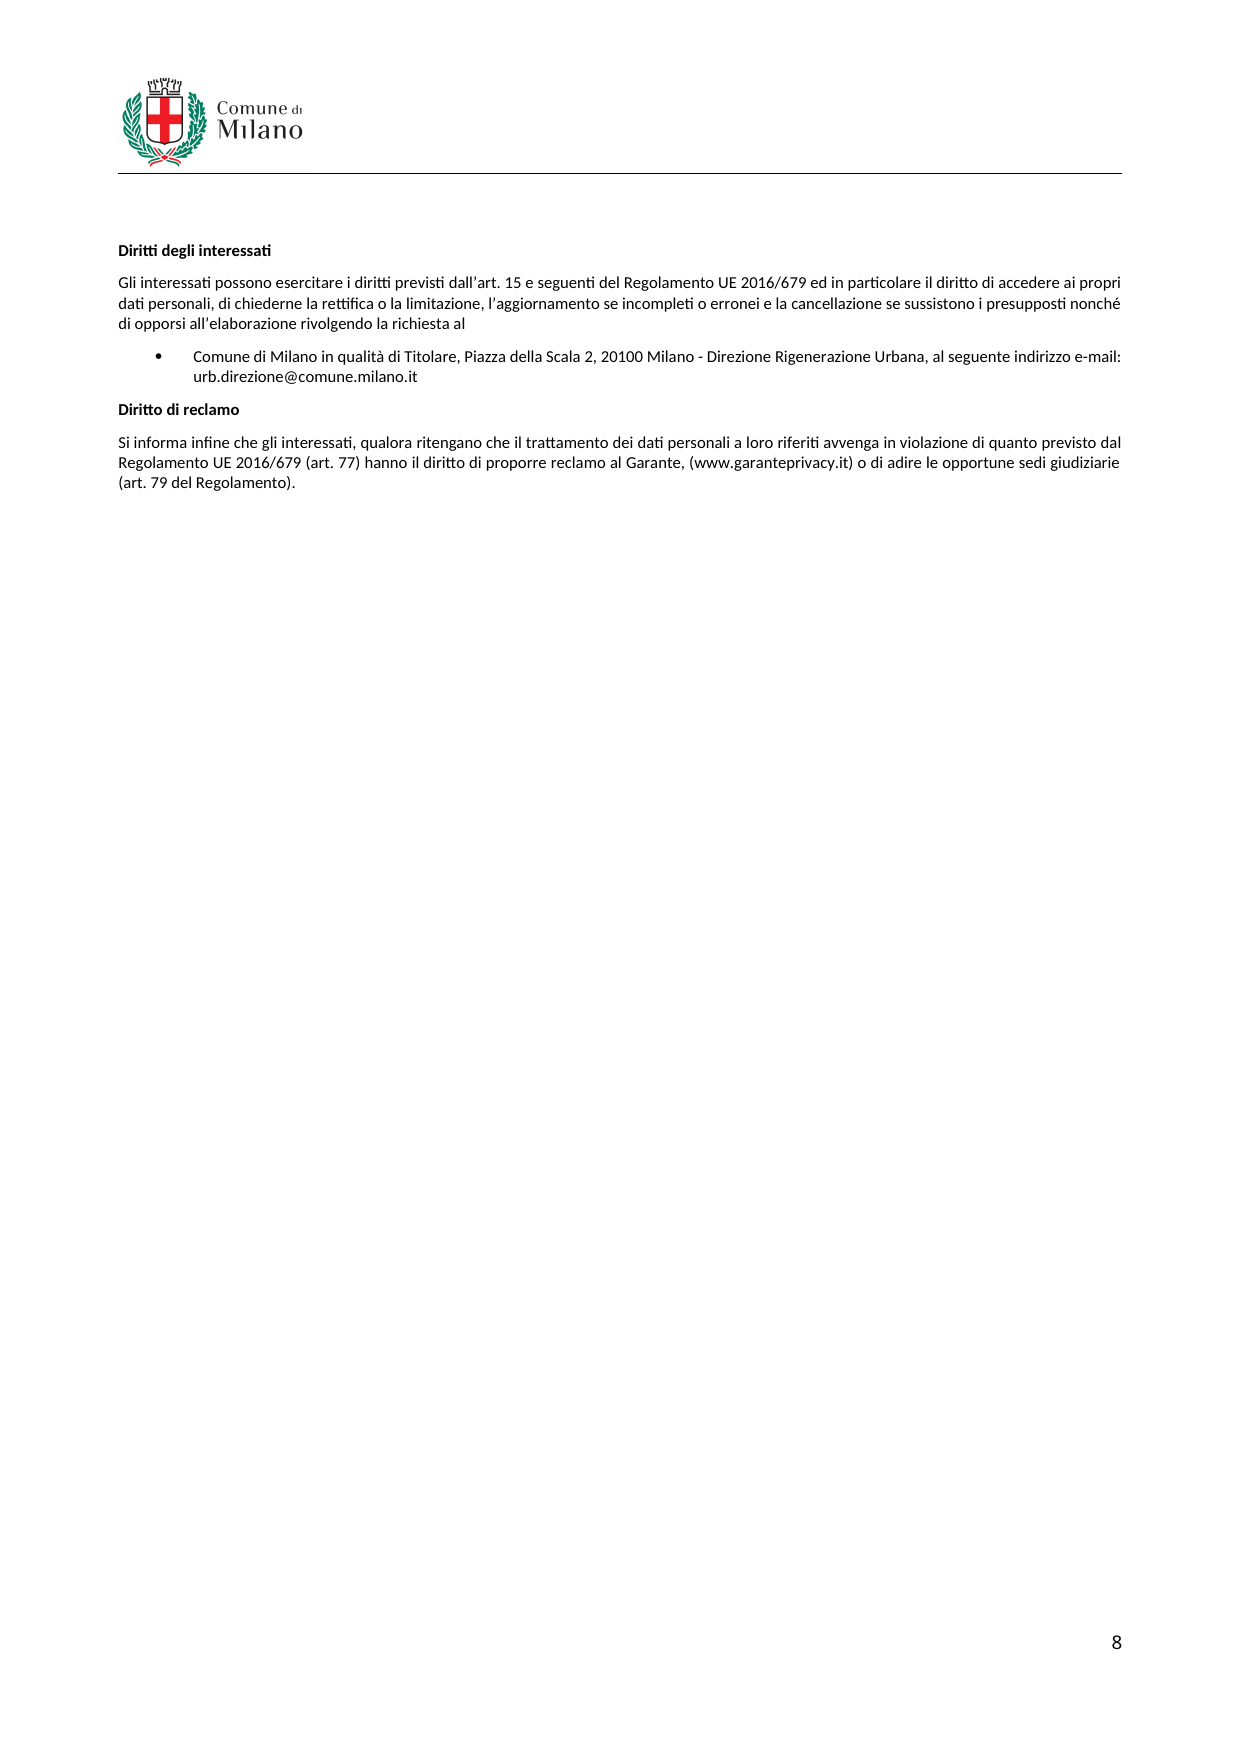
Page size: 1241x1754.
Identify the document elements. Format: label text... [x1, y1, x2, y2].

list Comune di Milano in qualità di Titolare, Piazza della Scala 2, 20100 Milano - Direzione Rigenerazione Urbana, al seguente indirizzo e-mail: urb.direzione@comune.milano.it [156, 346, 1122, 387]
text Si informa infine che gli interessati, qualora ritengano che il trattamento dei dati personali a loro riferiti avvenga in violazione di quanto previsto dal Regolamento UE 2016/679 (art. 77) hanno il diritto di proporre reclamo al Garante, (www.garanteprivacy.it) o di adire le opportune sedi giudiziarie (art. 79 del Regolamento). [118, 432, 1122, 493]
text Gli interessati possono esercitare i diritti previsti dall’art. 15 e seguenti del Regolamento UE 2016/679 ed in particolare il diritto di accedere ai propri dati personali, di chiederne la rettifica o la limitazione, l’aggiornamento se incompleti o erronei e la cancellazione se sussistono i presupposti nonché di opporsi all’elaborazione rivolgendo la richiesta al [118, 273, 1122, 334]
picture [118, 73, 309, 172]
text Diritti degli interessati [118, 240, 1122, 260]
text Diritto di reclamo [118, 399, 1122, 420]
